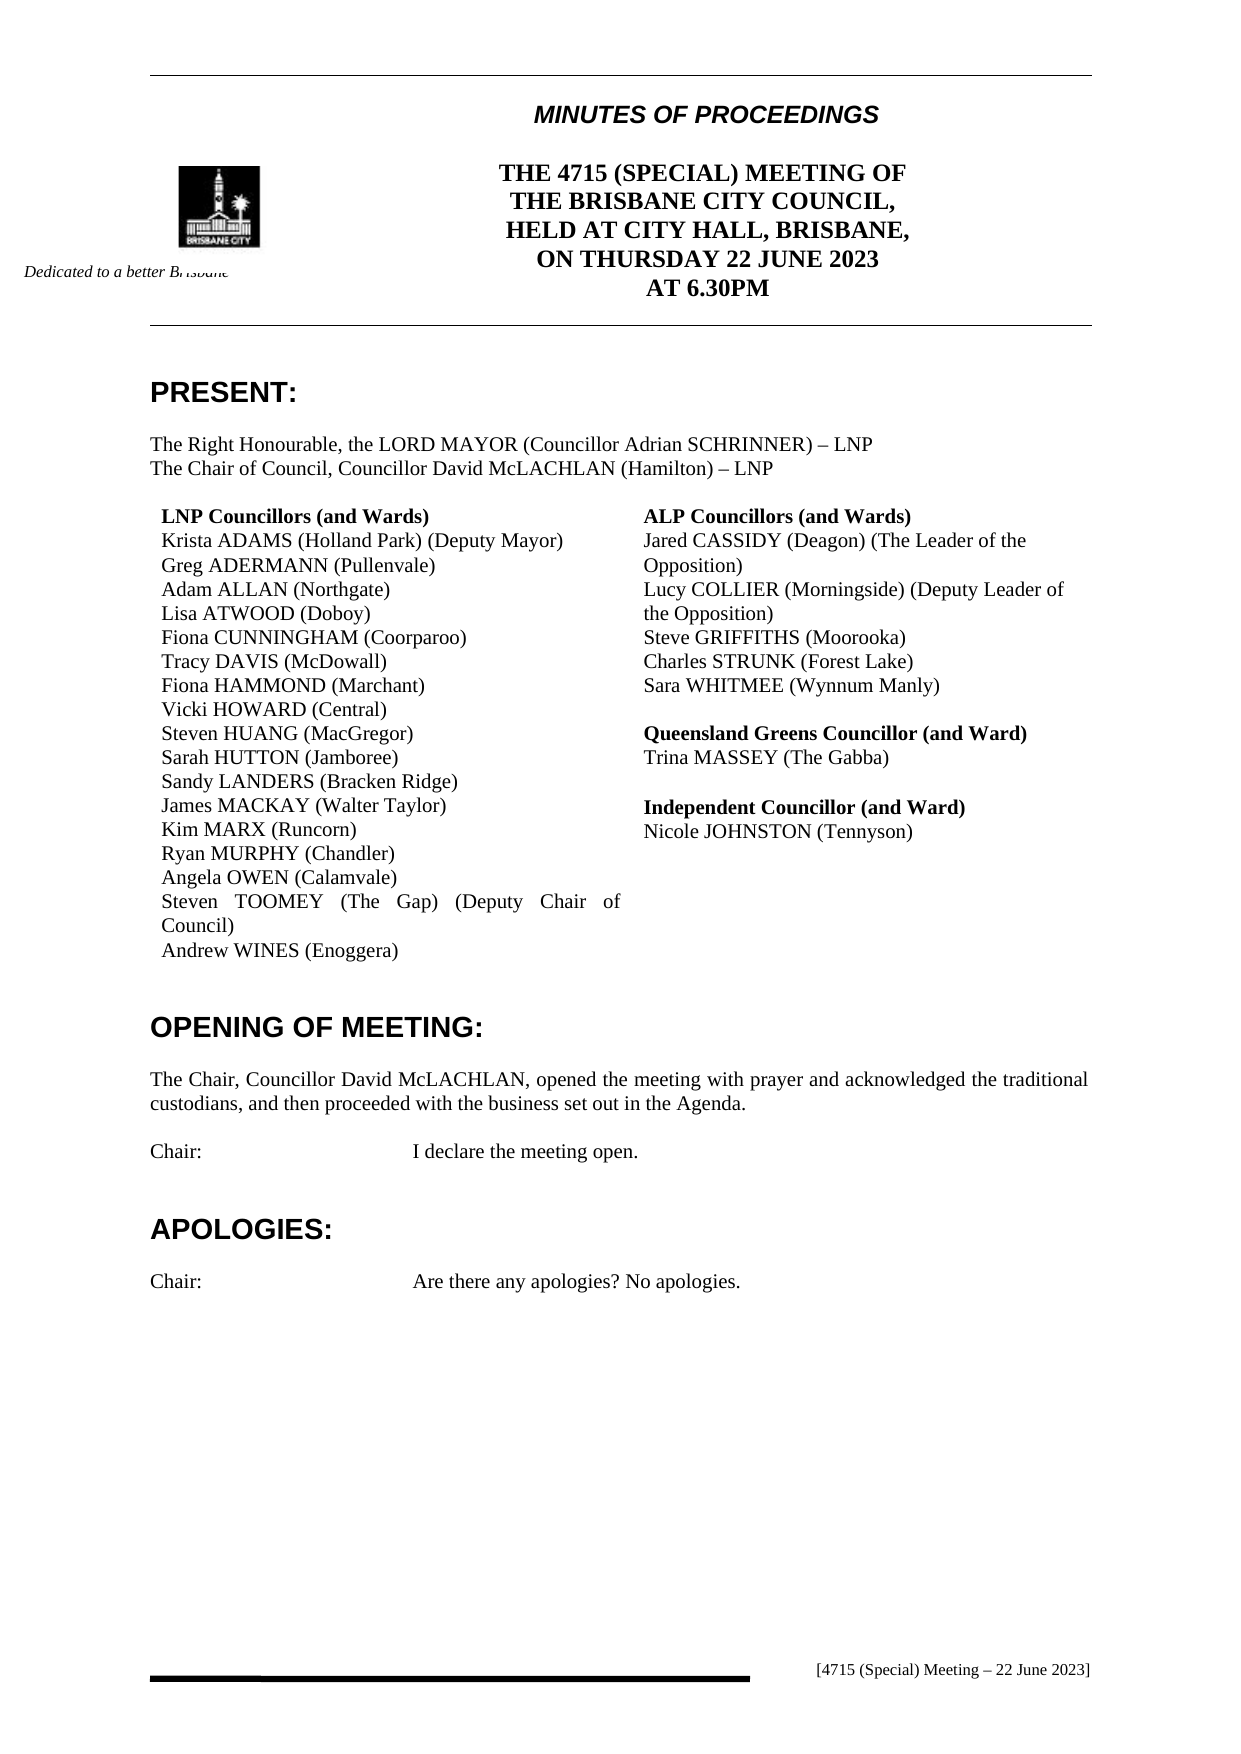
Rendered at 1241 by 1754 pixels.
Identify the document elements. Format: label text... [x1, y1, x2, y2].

subtitle OPENING OF MEETING: [150, 1010, 1090, 1043]
text Chair: I declare the meeting open. [150, 1139, 1090, 1163]
table_header LNP Councillors (and Wards) [150, 504, 632, 528]
table_cell Jared CASSIDY (Deagon) (The Leader of the Opposition) Lucy COLLIER (Morningside) (Deputy Leader of the Opposition) Steve GRIFFITHS (Moorooka) Charles STRUNK (Forest Lake) Sara WHITMEE (Wynnum Manly) [632, 529, 1103, 721]
picture [178, 166, 276, 273]
text The Chair, Councillor David McLACHLAN, opened the meeting with prayer and acknowledged the traditional custodians, and then proceeded with the business set out in the Agenda. [150, 1067, 1090, 1115]
text The Chair of Council, Councillor David McLACHLAN (Hamilton) – LNP [150, 456, 1090, 480]
subtitle PRESENT: [150, 374, 1090, 408]
table_header ALP Councillors (and Wards) [632, 504, 1103, 528]
table_cell Queensland Greens Councillor (and Ward) Trina MASSEY (The Gabba) [632, 721, 1103, 794]
table_cell Krista ADAMS (Holland Park) (Deputy Mayor) Greg ADERMANN (Pullenvale) Adam ALLAN (Northgate) Lisa ATWOOD (Doboy) Fiona CUNNINGHAM (Coorparoo) Tracy DAVIS (McDowall) Fiona HAMMOND (Marchant) Vicki HOWARD (Central) Steven HUANG (MacGregor) Sarah HUTTON (Jamboree) Sandy LANDERS (Bracken Ridge) James MACKAY (Walter Taylor) Kim MARX (Runcorn) Ryan MURPHY (Chandler) Angela OWEN (Calamvale) Steven TOOMEY (The Gap) (Deputy Chair of Council) Andrew WINES (Enoggera) [150, 529, 632, 962]
subtitle APOLOGIES: [150, 1212, 1090, 1245]
text Chair: Are there any apologies? No apologies. [150, 1269, 1090, 1293]
table_cell Independent Councillor (and Ward) Nicole JOHNSTON (Tennyson) [632, 795, 1103, 962]
text The Right Honourable, the LORD MAYOR (Councillor Adrian SCHRINNER) – LNP [150, 432, 1090, 456]
